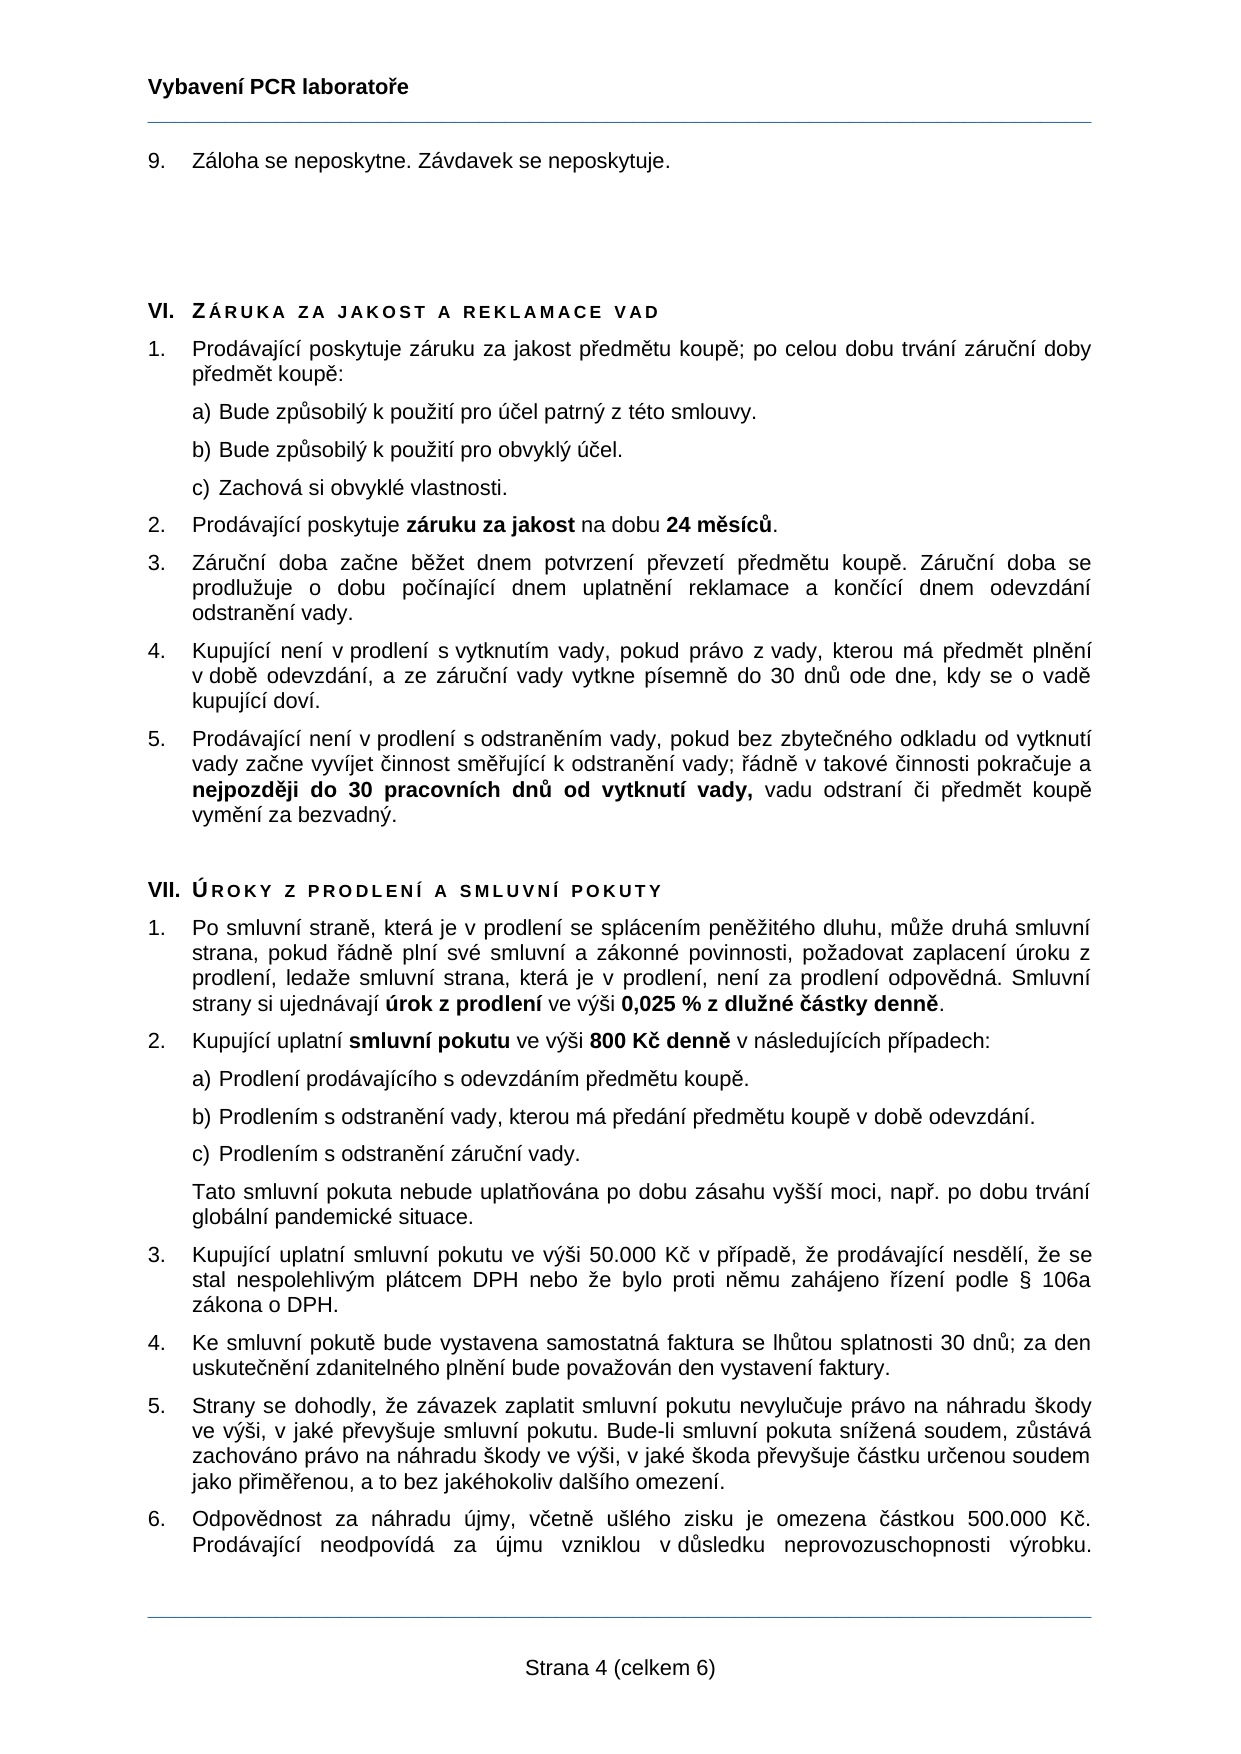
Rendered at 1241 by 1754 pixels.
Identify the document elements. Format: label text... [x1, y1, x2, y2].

list Strany se dohodly, že závazek zaplatit smluvní pokutu nevylučuje právo na náhradu škody ve výši, v jaké převyšuje smluvní pokutu. Bude-li smluvní pokuta snížená soudem, zůstává zachováno právo na náhradu škody ve výši, v jaké škoda převyšuje částku určenou soudem jako přiměřenou, a to bez jakéhokoliv dalšího omezení. [148, 1393, 1093, 1494]
list Kupující uplatní smluvní pokutu ve výši 800 Kč denně v následujících případech: [148, 1028, 1093, 1053]
list Bude způsobilý k použití pro obvyklý účel. [192, 437, 1093, 462]
list Po smluvní straně, která je v prodlení se splácením peněžitého dluhu, může druhá smluvní strana, pokud řádně plní své smluvní a zákonné povinnosti, požadovat zaplacení úroku z prodlení, ledaže smluvní strana, která je v prodlení, není za prodlení odpovědná. Smluvní strany si ujednávají úrok z prodlení ve výši 0,025 % z dlužné částky denně. [148, 915, 1093, 1016]
list Tato smluvní pokuta nebude uplatňována po dobu zásahu vyšší moci, např. po dobu trvání globální pandemické situace. [192, 1179, 1093, 1229]
list Prodávající poskytuje záruku za jakost na dobu 24 měsíců. [148, 512, 1093, 537]
list Záruční doba začne běžet dnem potvrzení převzetí předmětu koupě. Záruční doba se prodlužuje o dobu počínající dnem uplatnění reklamace a končící dnem odevzdání odstranění vady. [148, 550, 1093, 626]
list Bude způsobilý k použití pro účel patrný z této smlouvy. [192, 399, 1093, 424]
list Prodávající poskytuje záruku za jakost předmětu koupě; po celou dobu trvání záruční doby předmět koupě: [148, 336, 1093, 387]
list Úroky z prodlení a smluvní pokuty [148, 877, 1093, 902]
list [148, 1506, 1093, 1557]
list Prodlením s odstranění vady, kterou má předání předmětu koupě v době odevzdání. [192, 1104, 1093, 1129]
list Záruka za jakost a reklamace vad [148, 298, 1093, 324]
list Ke smluvní pokutě bude vystavena samostatná faktura se lhůtou splatnosti 30 dnů; za den uskutečnění zdanitelného plnění bude považován den vystavení faktury. [148, 1330, 1093, 1381]
list Kupující není v prodlení s vytknutím vady, pokud právo z vady, kterou má předmět plnění v době odevzdání, a ze záruční vady vytkne písemně do 30 dnů ode dne, kdy se o vadě kupující doví. [148, 638, 1093, 714]
list Prodlením s odstranění záruční vady. [192, 1141, 1093, 1167]
list Kupující uplatní smluvní pokutu ve výši 50.000 Kč v případě, že prodávající nesdělí, že se stal nespolehlivým plátcem DPH nebo že bylo proti němu zahájeno řízení podle § 106a zákona o DPH. [148, 1242, 1093, 1318]
list Zachová si obvyklé vlastnosti. [192, 474, 1093, 500]
list Prodávající není v prodlení s odstraněním vady, pokud bez zbytečného odkladu od vytknutí vady začne vyvíjet činnost směřující k odstranění vady; řádně v takové činnosti pokračuje a nejpozději do 30 pracovních dnů od vytknutí vady, vadu odstraní či předmět koupě vymění za bezvadný. [148, 726, 1093, 827]
list Záloha se neposkytne. Závdavek se neposkytuje. [148, 148, 1093, 173]
list Prodlení prodávajícího s odevzdáním předmětu koupě. [192, 1066, 1093, 1091]
